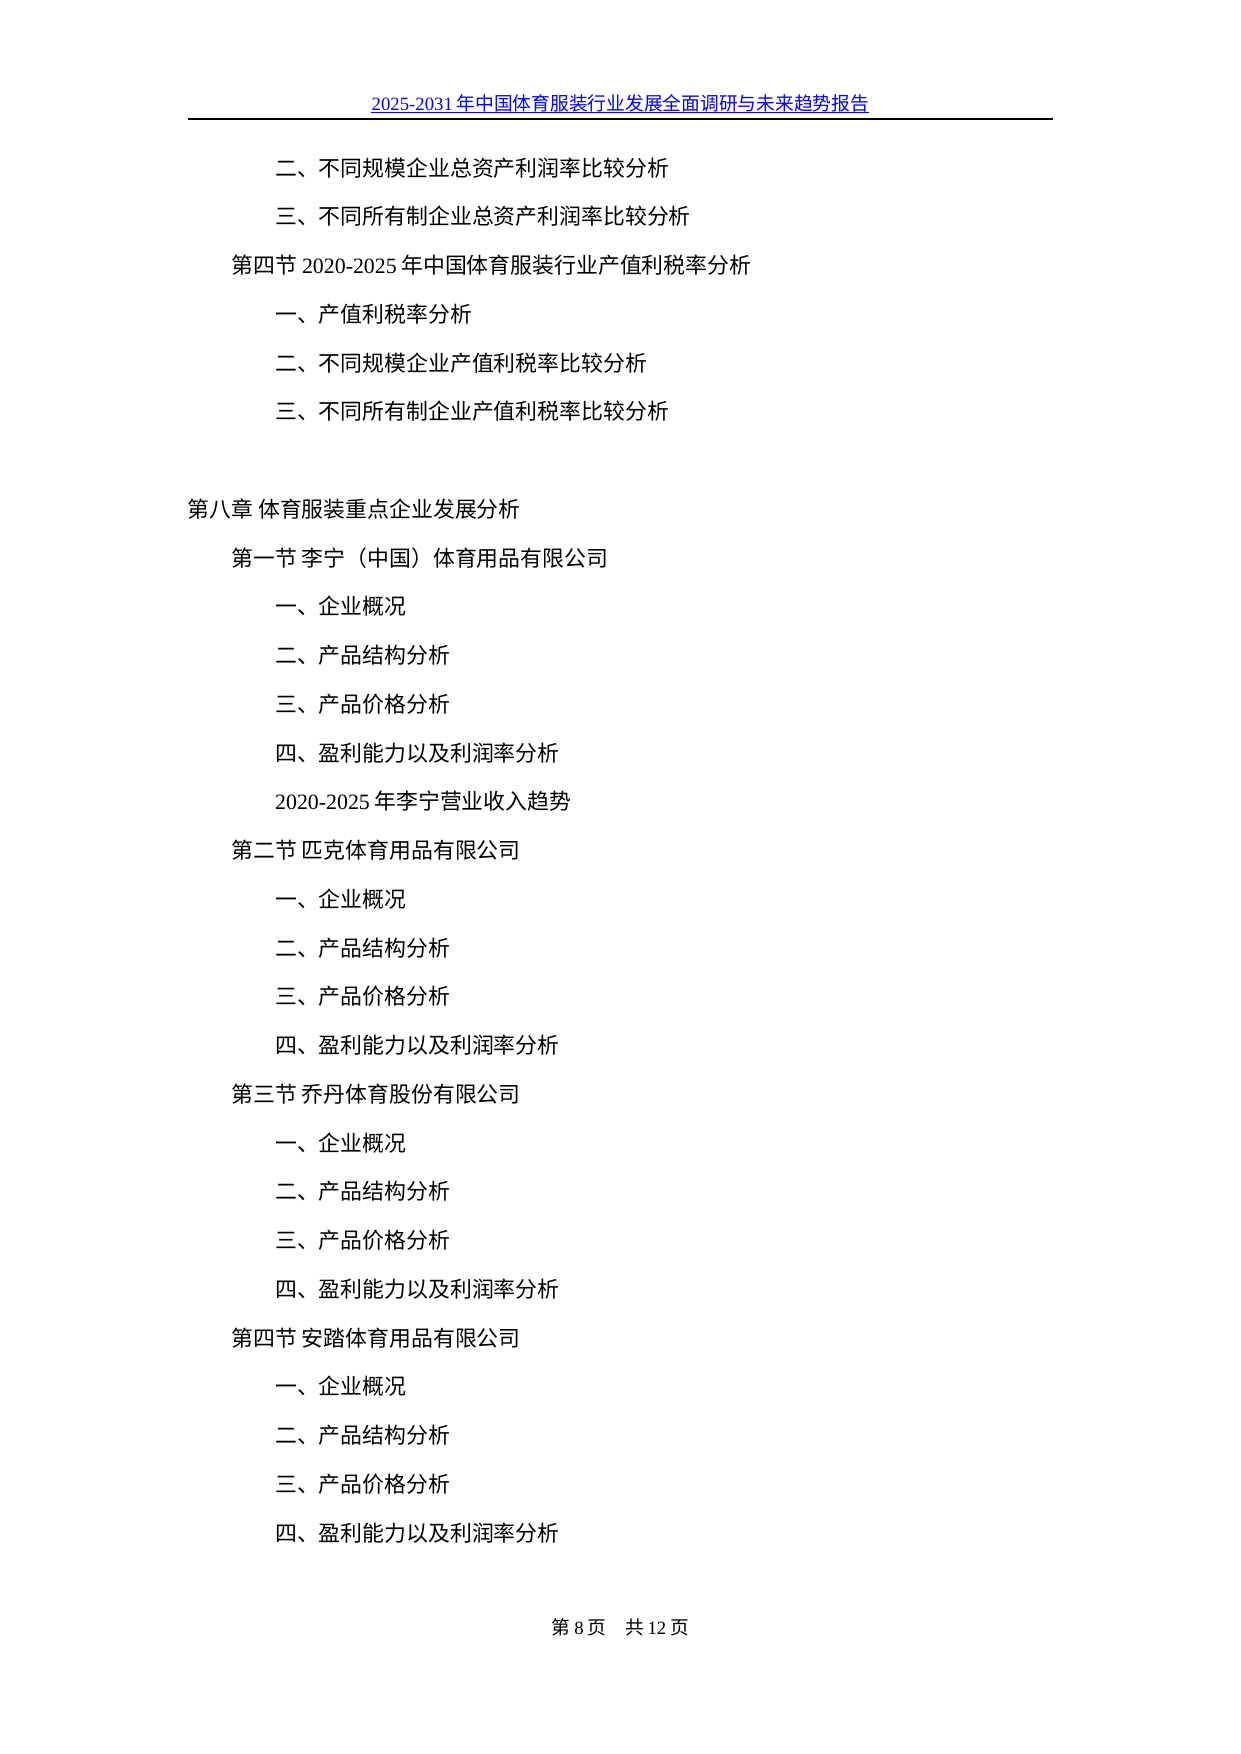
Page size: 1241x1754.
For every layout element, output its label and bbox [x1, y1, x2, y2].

text [187, 150, 1053, 1548]
